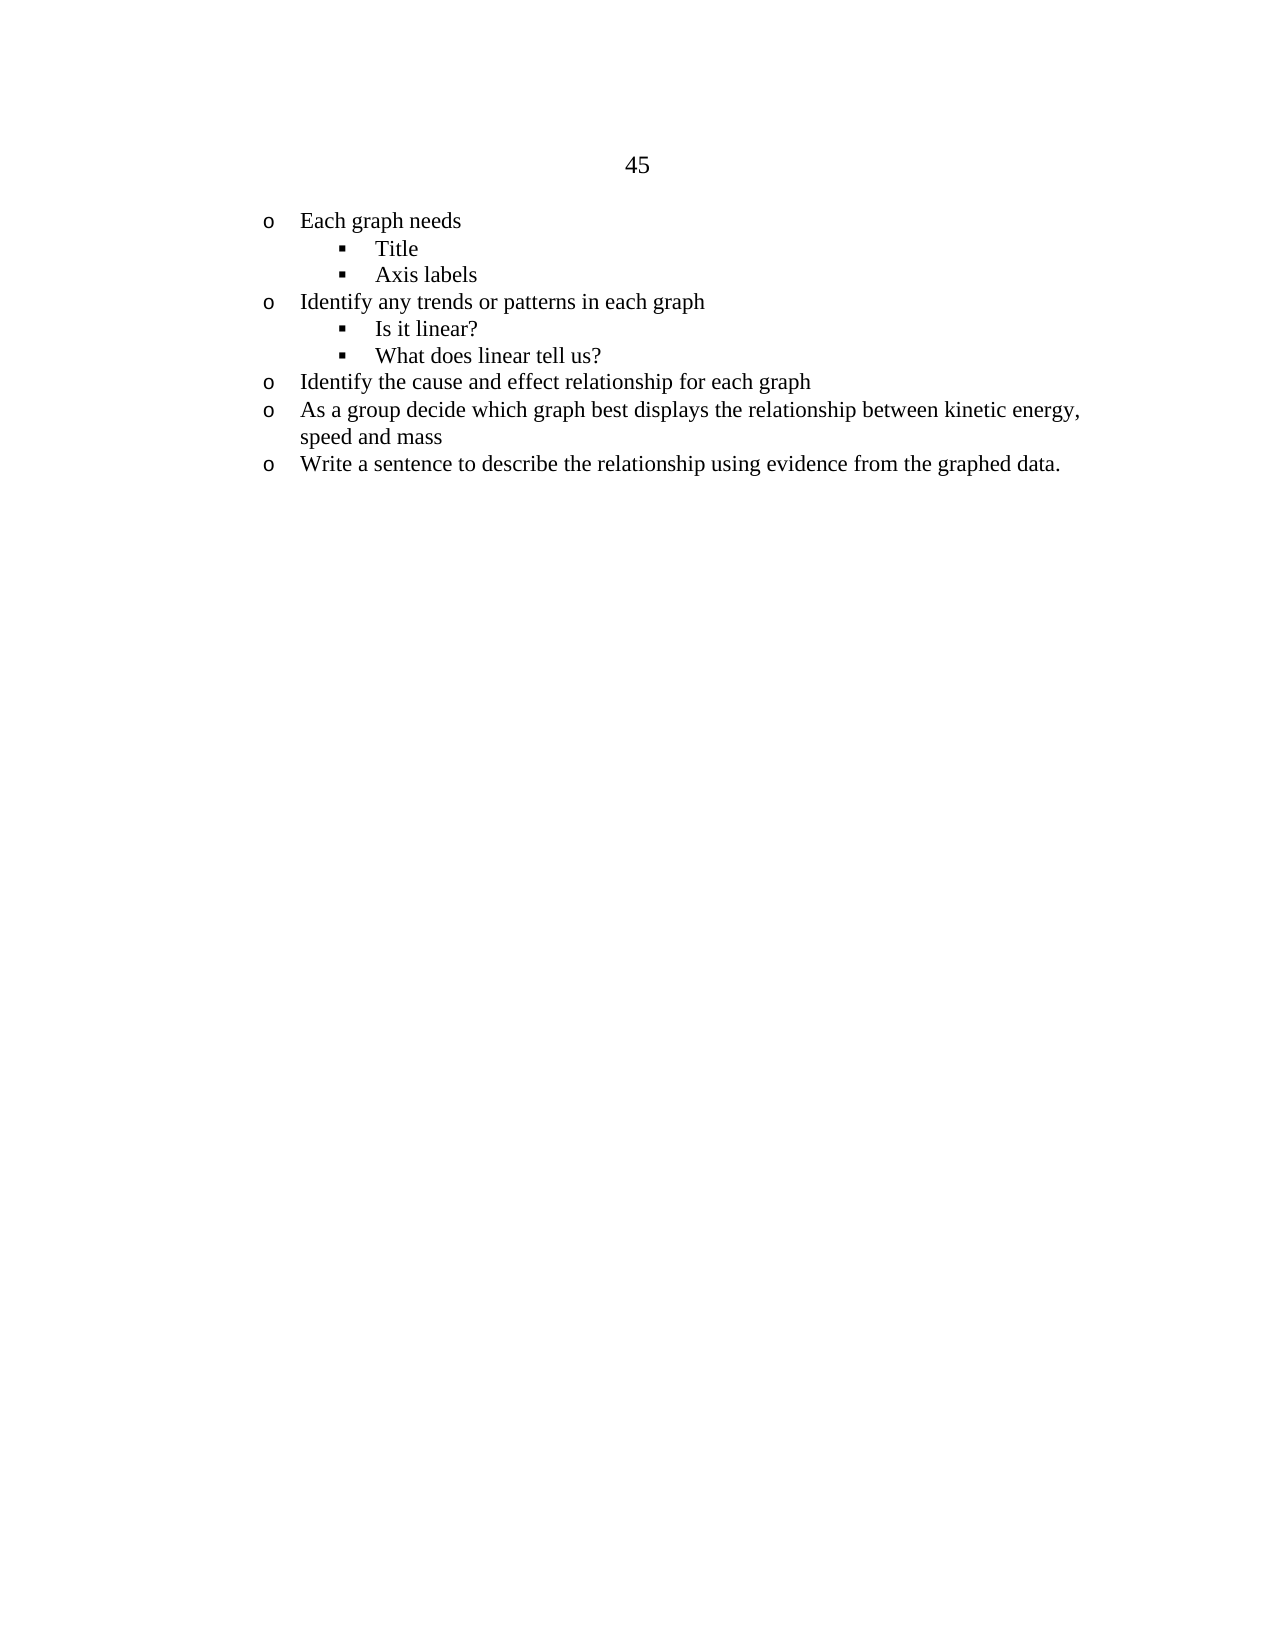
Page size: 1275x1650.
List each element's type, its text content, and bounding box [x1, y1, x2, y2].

list Identify the cause and effect relationship for each graph [262, 368, 1125, 396]
list Is it linear? [337, 315, 1125, 342]
list What does linear tell us? [337, 342, 1125, 368]
list Identify any trends or patterns in each graph [262, 288, 1125, 315]
list Write a sentence to describe the relationship using evidence from the graphed data. [262, 450, 1125, 477]
list Axis labels [337, 261, 1125, 288]
list Title [337, 235, 1125, 261]
list Each graph needs [262, 207, 1125, 235]
list As a group decide which graph best displays the relationship between kinetic energy, speed and mass [262, 396, 1125, 450]
